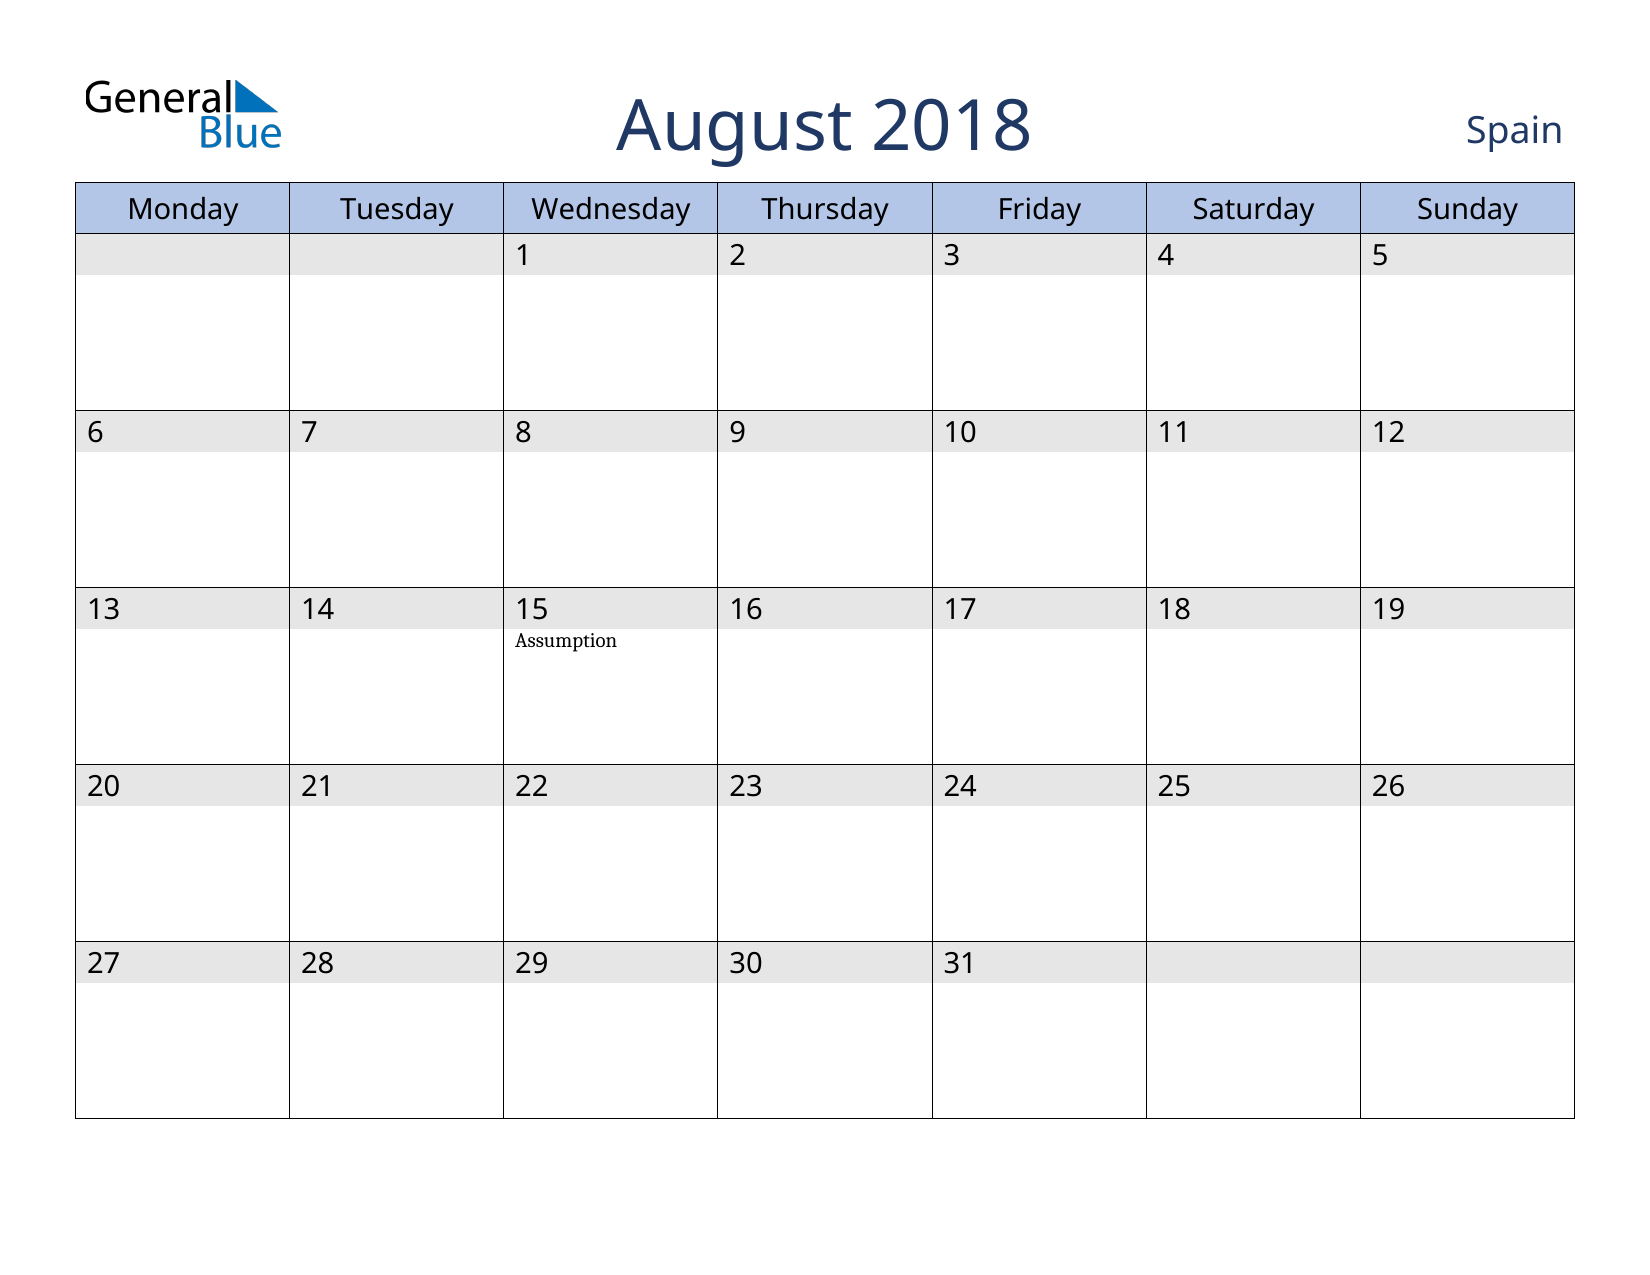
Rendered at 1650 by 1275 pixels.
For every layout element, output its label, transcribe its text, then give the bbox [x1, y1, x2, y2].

table_header [76, 75, 503, 182]
table_cell 21 [290, 765, 503, 806]
table_cell [718, 275, 932, 410]
table_cell 4 [1147, 234, 1360, 275]
table_cell [718, 629, 932, 764]
table_cell [1361, 452, 1574, 587]
table_cell 2 [718, 234, 932, 275]
table_cell [504, 452, 717, 587]
table_cell [1147, 629, 1360, 764]
table_cell 16 [718, 588, 932, 629]
table_cell 28 [290, 942, 503, 983]
table_cell [1147, 983, 1360, 1118]
table_cell Tuesday [290, 183, 503, 233]
table_cell [290, 806, 503, 941]
table_cell Wednesday [504, 183, 717, 233]
table_cell [290, 452, 503, 587]
table_cell 7 [290, 411, 503, 452]
table_cell [290, 983, 503, 1118]
table_cell Friday [933, 183, 1146, 233]
table_cell 11 [1147, 411, 1360, 452]
table_cell 22 [504, 765, 717, 806]
table_cell [718, 806, 932, 941]
table_cell [76, 275, 289, 410]
table_cell 6 [76, 411, 289, 452]
table_cell Thursday [718, 183, 932, 233]
table_cell [1361, 983, 1574, 1118]
table_cell [290, 275, 503, 410]
table_cell 17 [933, 588, 1146, 629]
table_cell 10 [933, 411, 1146, 452]
table_cell 1 [504, 234, 717, 275]
table_cell [1147, 275, 1360, 410]
table_cell Assumption [504, 629, 717, 764]
table_cell 23 [718, 765, 932, 806]
table_cell Sunday [1361, 183, 1574, 233]
table_cell [1361, 629, 1574, 764]
table_header August 2018 [504, 75, 1146, 182]
table_cell [1147, 942, 1360, 983]
table_header Spain [1146, 75, 1574, 182]
table_cell [933, 983, 1146, 1118]
table_cell 20 [76, 765, 289, 806]
table_cell 24 [933, 765, 1146, 806]
table_cell [933, 452, 1146, 587]
table_cell [933, 275, 1146, 410]
table_cell [290, 629, 503, 764]
table_cell [1361, 942, 1574, 983]
table_cell [718, 452, 932, 587]
table_cell 27 [76, 942, 289, 983]
table_cell Saturday [1147, 183, 1360, 233]
table_cell 8 [504, 411, 717, 452]
table_cell 31 [933, 942, 1146, 983]
table_cell 30 [718, 942, 932, 983]
table_cell [76, 983, 289, 1118]
table_cell 25 [1147, 765, 1360, 806]
table_cell 3 [933, 234, 1146, 275]
table_cell 9 [718, 411, 932, 452]
table_cell 15 [504, 588, 717, 629]
table_cell 14 [290, 588, 503, 629]
table_cell [76, 452, 289, 587]
table_cell 5 [1361, 234, 1574, 275]
table_cell 29 [504, 942, 717, 983]
table_cell 19 [1361, 588, 1574, 629]
table_cell [933, 629, 1146, 764]
table_cell [933, 806, 1146, 941]
table_cell [76, 629, 289, 764]
table_cell [76, 234, 289, 275]
table_cell [1361, 806, 1574, 941]
table_cell [1147, 452, 1360, 587]
picture [86, 80, 281, 148]
table_cell [290, 234, 503, 275]
table_cell [1147, 806, 1360, 941]
table_cell [504, 983, 717, 1118]
table_cell [718, 983, 932, 1118]
table_cell 26 [1361, 765, 1574, 806]
table_cell Monday [76, 183, 289, 233]
table_cell [504, 806, 717, 941]
table_cell [76, 806, 289, 941]
table_cell [504, 275, 717, 410]
table_cell 12 [1361, 411, 1574, 452]
table_cell 13 [76, 588, 289, 629]
table_cell 18 [1147, 588, 1360, 629]
table_cell [1361, 275, 1574, 410]
